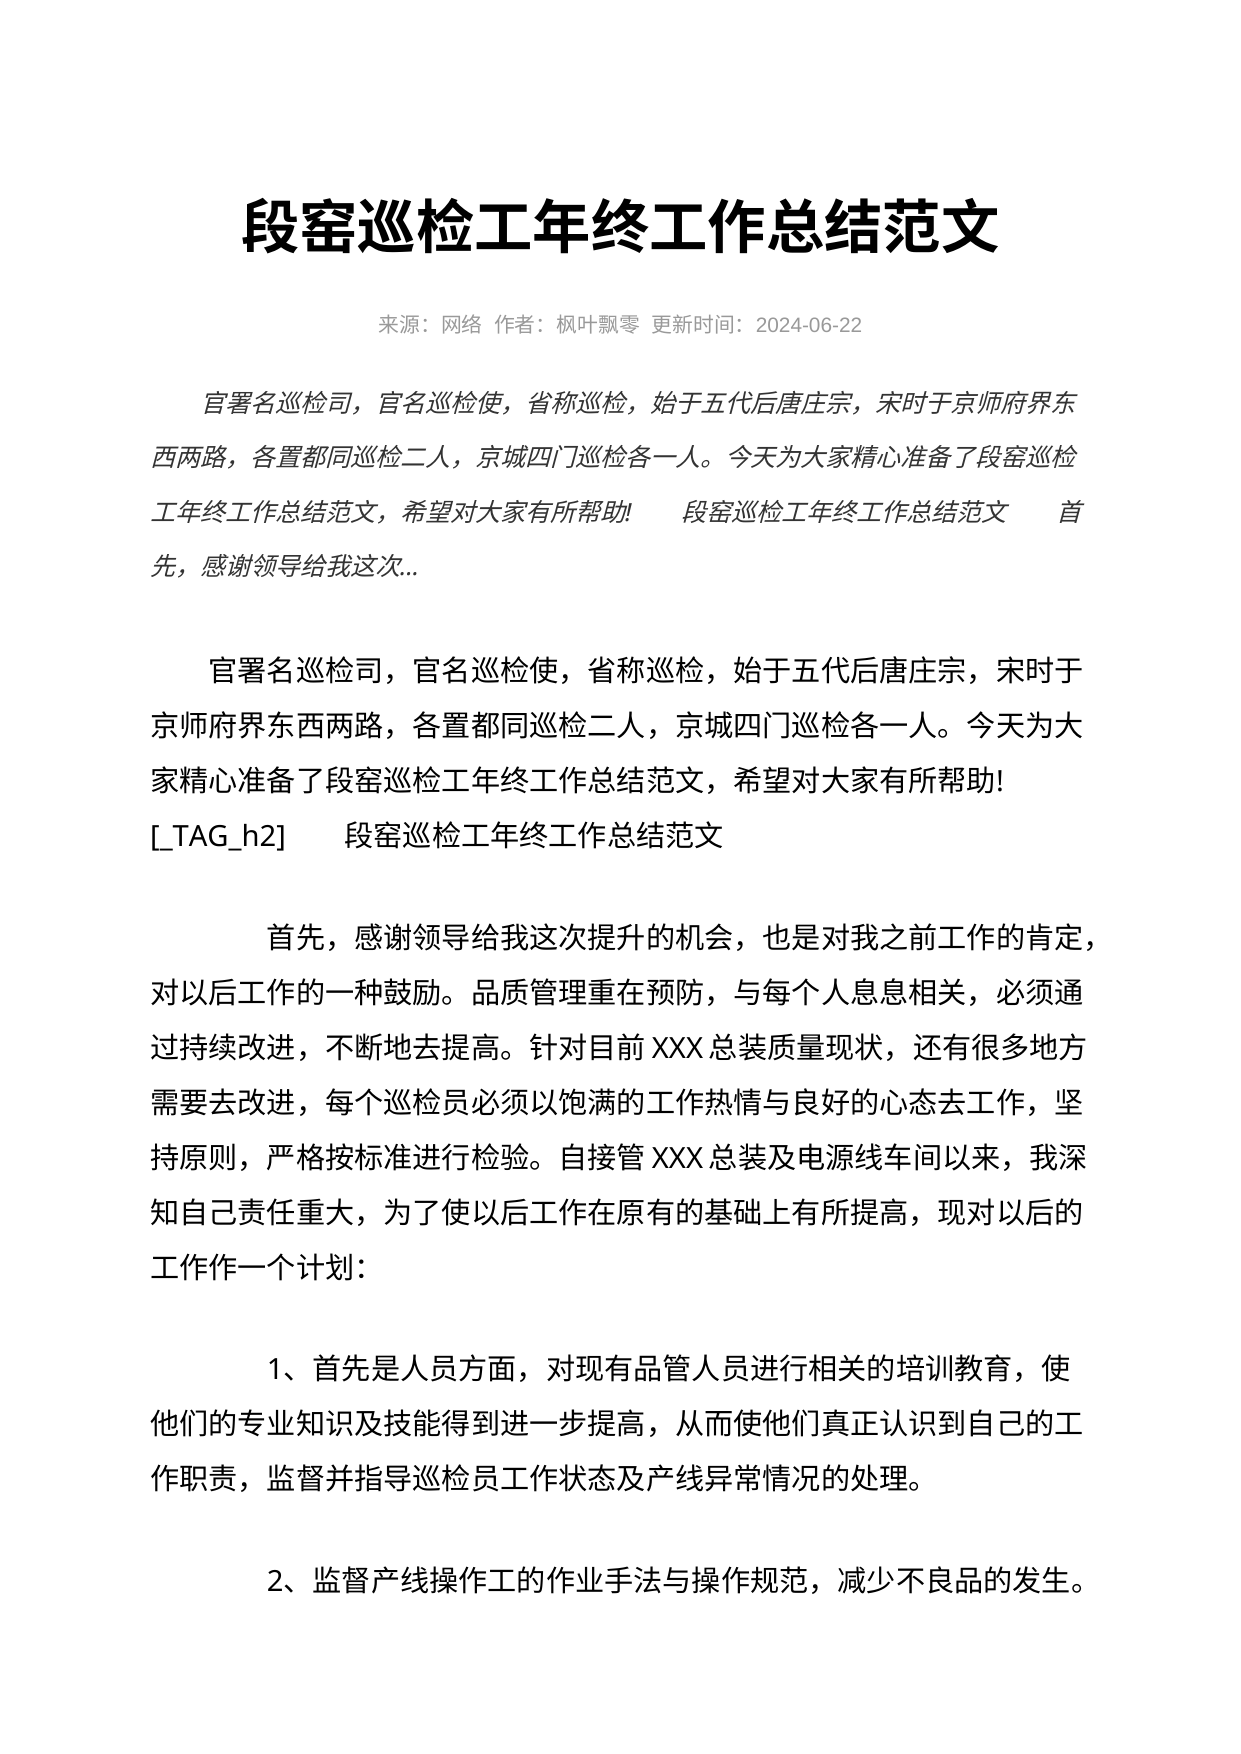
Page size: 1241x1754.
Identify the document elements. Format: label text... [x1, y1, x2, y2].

text 1、首先是人员方面，对现有品管人员进行相关的培训教育，使他们的专业知识及技能得到进一步提高，从而使他们真正认识到自己的工作职责，监督并指导巡检员工作状态及产线异常情况的处理。 [150, 1346, 1090, 1498]
subtitle 段窑巡检工年终工作总结范文 [150, 181, 1090, 266]
text 2、监督产线操作工的作业手法与操作规范，减少不良品的发生。 [150, 1558, 1090, 1600]
text 首先，感谢领导给我这次提升的机会，也是对我之前工作的肯定，对以后工作的一种鼓励。品质管理重在预防，与每个人息息相关，必须通过持续改进，不断地去提高。针对目前XXX总装质量现状，还有很多地方需要去改进，每个巡检员必须以饱满的工作热情与良好的心态去工作，坚持原则，严格按标准进行检验。自接管XXX总装及电源线车间以来，我深知自己责任重大，为了使以后工作在原有的基础上有所提高，现对以后的工作作一个计划： [150, 914, 1090, 1286]
text 官署名巡检司，官名巡检使，省称巡检，始于五代后唐庄宗，宋时于京师府界东西两路，各置都同巡检二人，京城四门巡检各一人。今天为大家精心准备了段窑巡检工年终工作总结范文，希望对大家有所帮助![_TAG_h2] 段窑巡检工年终工作总结范文 [150, 648, 1090, 855]
text 来源：网络 作者：枫叶飘零 更新时间：2024-06-22 [150, 313, 1090, 337]
text 官署名巡检司，官名巡检使，省称巡检，始于五代后唐庄宗，宋时于京师府界东西两路，各置都同巡检二人，京城四门巡检各一人。今天为大家精心准备了段窑巡检工年终工作总结范文，希望对大家有所帮助! 段窑巡检工年终工作总结范文 首先，感谢领导给我这次... [150, 383, 1090, 583]
